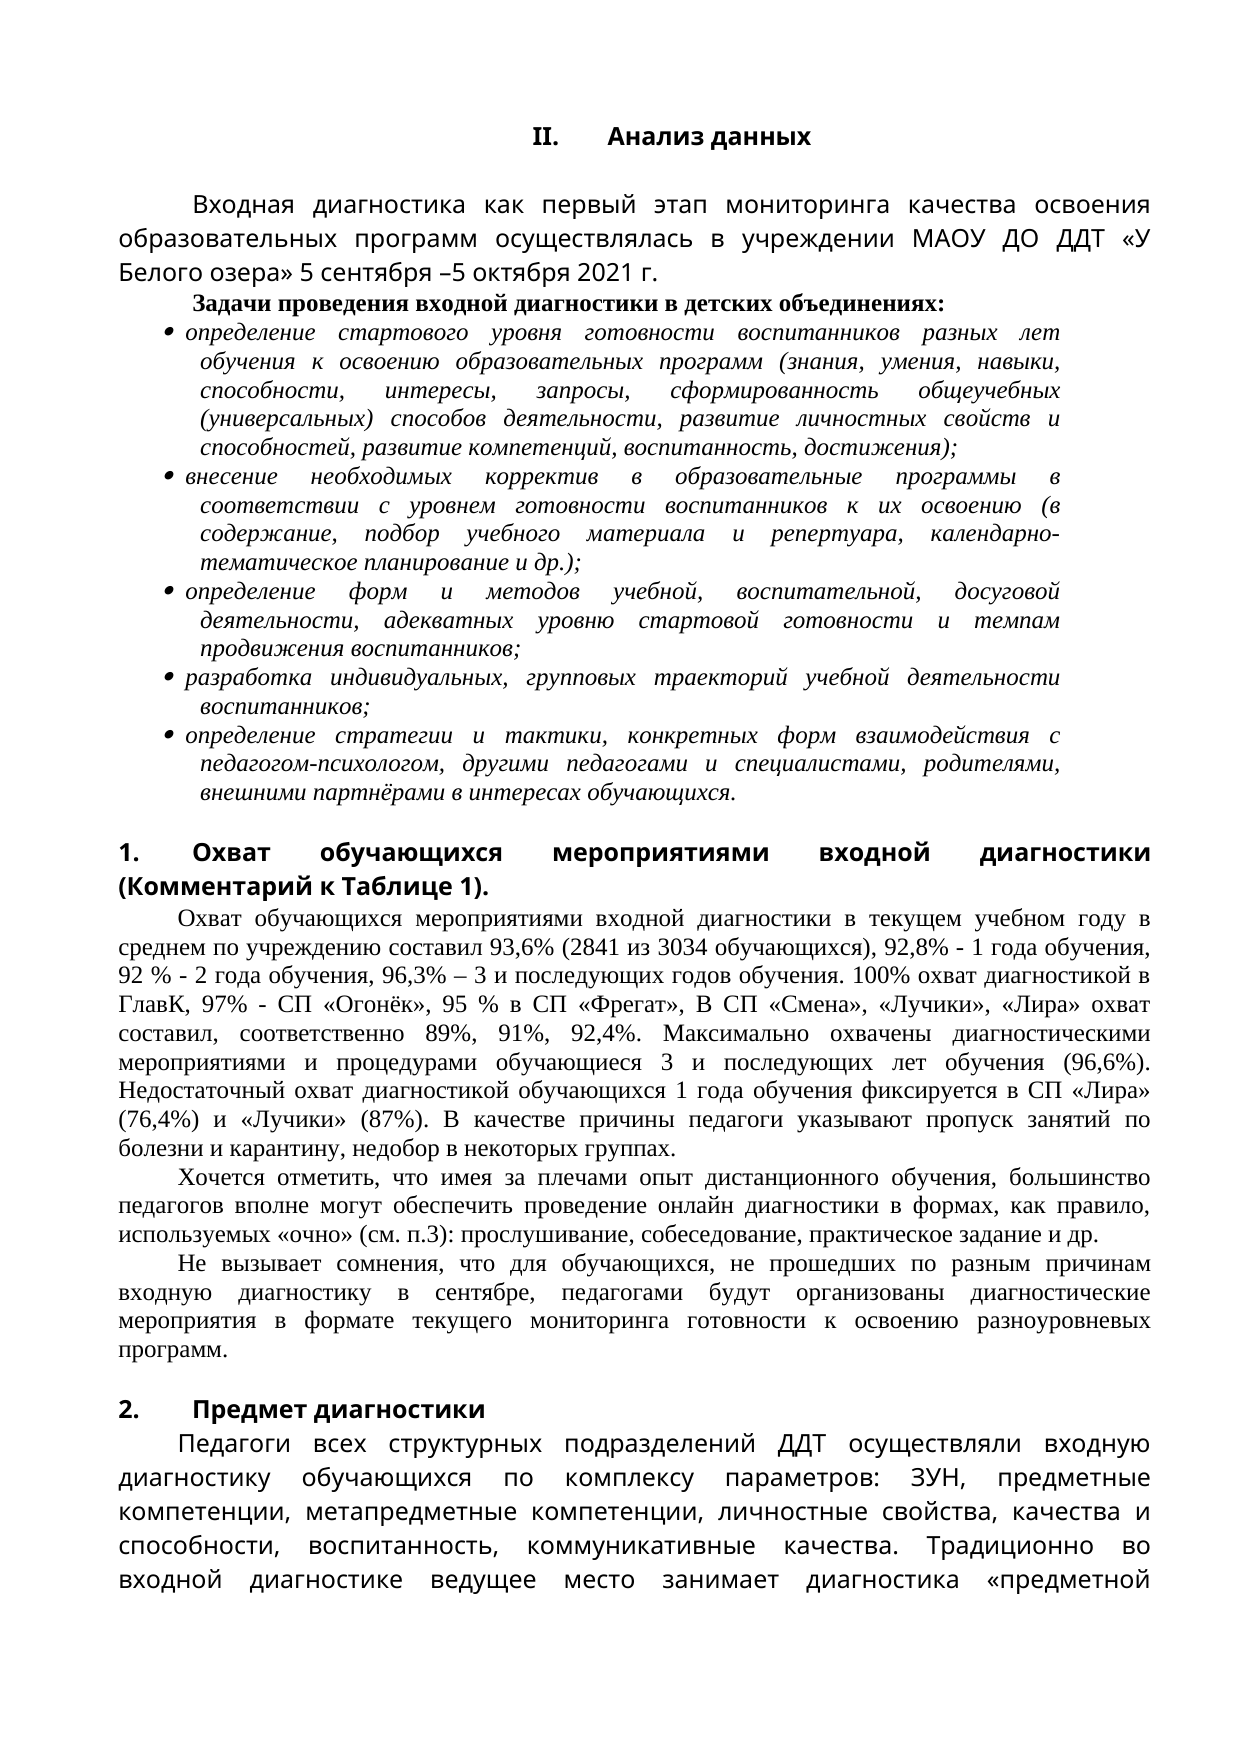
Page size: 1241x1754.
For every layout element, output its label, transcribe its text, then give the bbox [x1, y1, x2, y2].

list внесение необходимых корректив в образовательные программы в соответствии с уровнем готовности воспитанников к их освоению (в содержание, подбор учебного материала и репертуара, календарно-тематическое планирование и др.); [162, 461, 1063, 576]
text Не вызывает сомнения, что для обучающихся, не прошедших по разным причинам входную диагностику в сентябре, педагогами будут организованы диагностические мероприятия в формате текущего мониторинга готовности к освоению разноуровневых программ. [118, 1248, 1152, 1363]
list определение стратегии и тактики, конкретных форм взаимодействия с педагогом-психологом, другими педагогами и специалистами, родителями, внешними партнёрами в интересах обучающихся. [162, 720, 1063, 806]
list Анализ данных [192, 118, 1152, 152]
list разработка индивидуальных, групповых траекторий учебной деятельности воспитанников; [162, 662, 1063, 720]
text Входная диагностика как первый этап мониторинга качества освоения образовательных программ осуществлялась в учреждении МАОУ ДО ДДТ «У Белого озера» 5 сентября –5 октября 2021 г. [118, 186, 1152, 288]
list определение стартового уровня готовности воспитанников разных лет обучения к освоению образовательных программ (знания, умения, навыки, способности, интересы, запросы, сформированность общеучебных (универсальных) способов деятельности, развитие личностных свойств и способностей, развитие компетенций, воспитанность, достижения); [162, 317, 1063, 461]
text Хочется отметить, что имея за плечами опыт дистанционного обучения, большинство педагогов вполне могут обеспечить проведение онлайн диагностики в формах, как правило, используемых «очно» (см. п.3): прослушивание, собеседование, практическое задание и др. [118, 1162, 1152, 1248]
list Предмет диагностики [118, 1392, 1152, 1426]
list определение форм и методов учебной, воспитательной, досуговой деятельности, адекватных уровню стартовой готовности и темпам продвижения воспитанников; [162, 576, 1063, 662]
text Охват обучающихся мероприятиями входной диагностики в текущем учебном году в среднем по учреждению составил 93,6% (2841 из 3034 обучающихся), 92,8% - 1 года обучения, 92 % - 2 года обучения, 96,3% – 3 и последующих годов обучения. 100% охват диагностикой в ГлавК, 97% - СП «Огонёк», 95 % в СП «Фрегат», В СП «Смена», «Лучики», «Лира» охват составил, соответственно 89%, 91%, 92,4%. Максимально охвачены диагностическими мероприятиями и процедурами обучающиеся 3 и последующих лет обучения (96,6%). Недостаточный охват диагностикой обучающихся 1 года обучения фиксируется в СП «Лира» (76,4%) и «Лучики» (87%). В качестве причины педагоги указывают пропуск занятий по болезни и карантину, недобор в некоторых группах. [118, 903, 1152, 1162]
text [118, 1426, 1152, 1596]
list Охват обучающихся мероприятиями входной диагностики (Комментарий к Таблице 1). [118, 835, 1152, 903]
text Задачи проведения входной диагностики в детских объединениях: [118, 288, 1152, 317]
